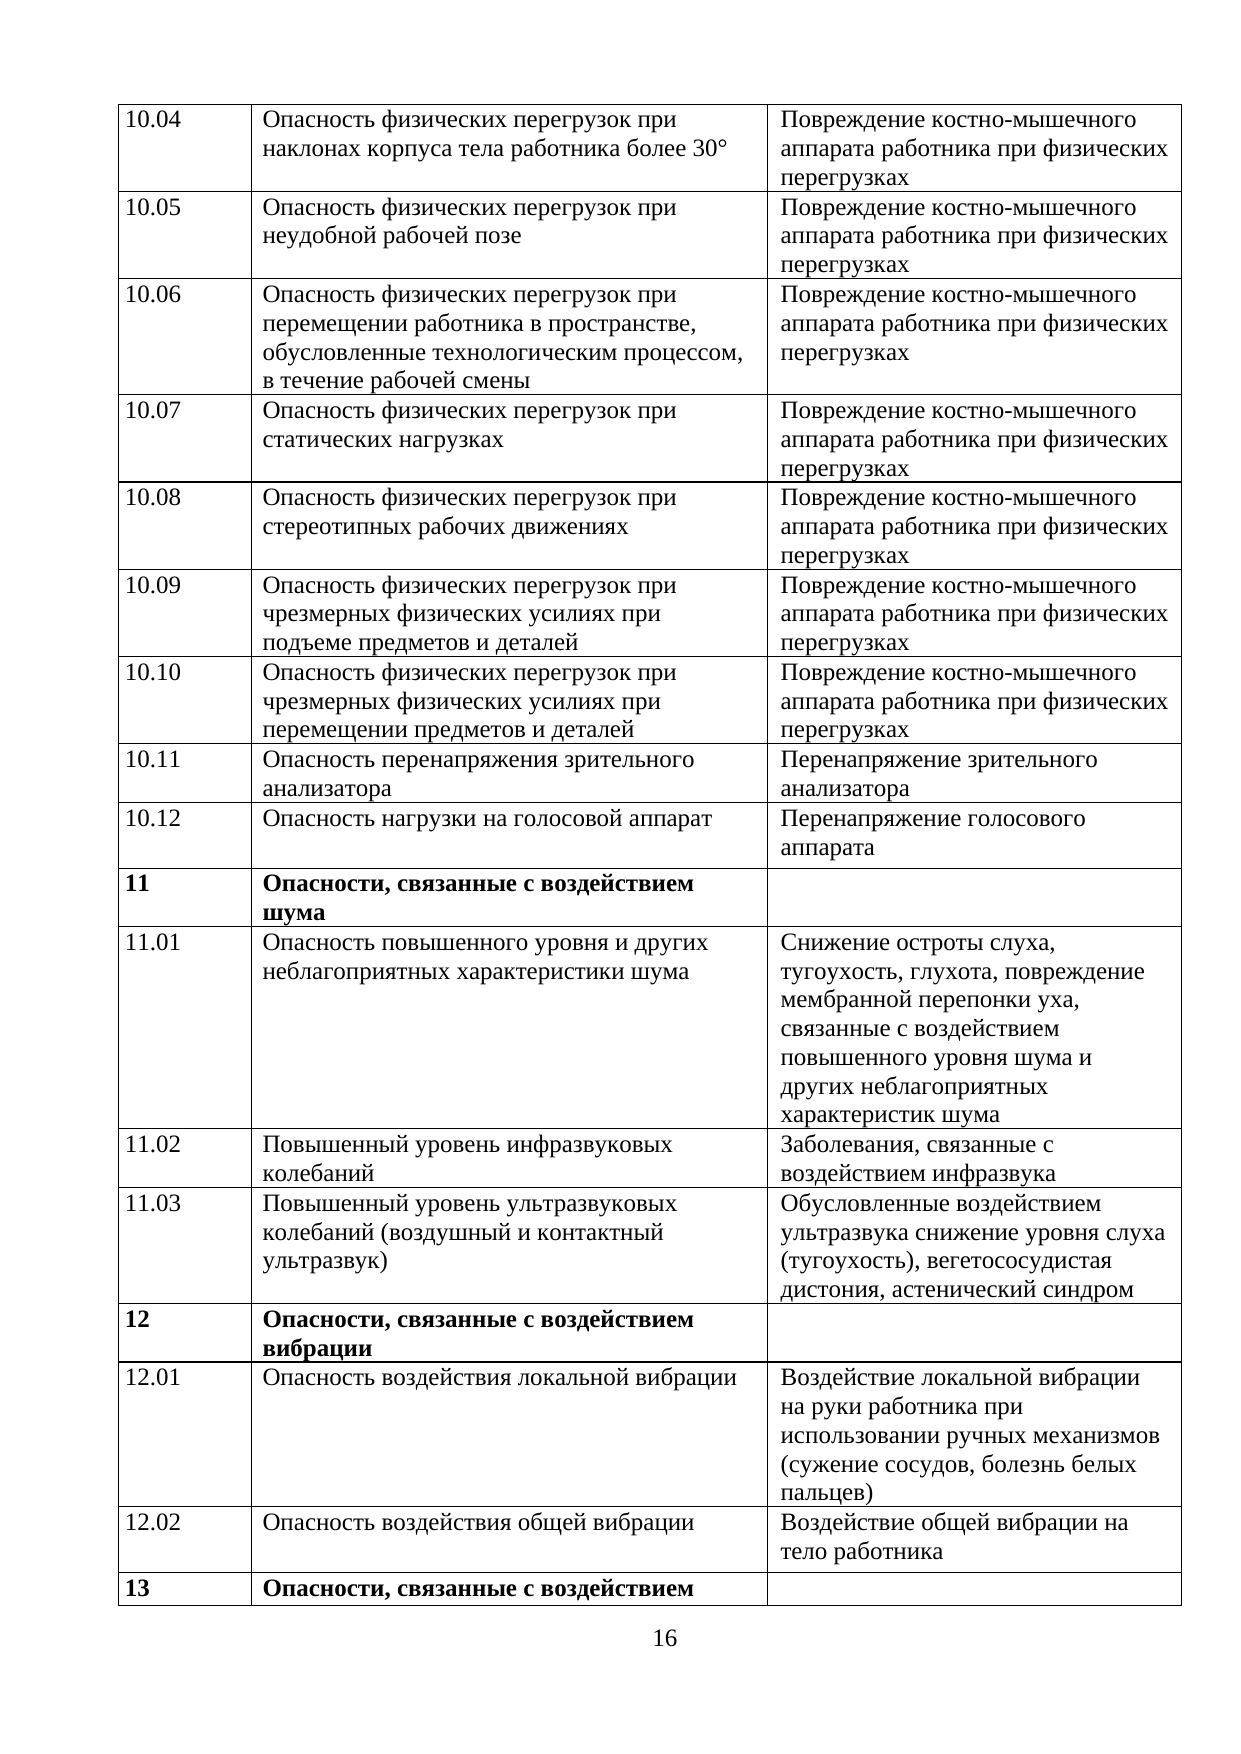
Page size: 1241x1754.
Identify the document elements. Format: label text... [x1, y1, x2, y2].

table_cell 12.02 [119, 1507, 251, 1572]
table_cell [768, 869, 1181, 926]
table_cell 11 [119, 869, 251, 926]
table_cell 11.01 [119, 927, 251, 1128]
table_cell Опасность перенапряжения зрительного анализатора [252, 744, 767, 802]
table_cell Повышенный уровень инфразвуковых колебаний [252, 1129, 767, 1187]
table_cell 10.07 [119, 395, 251, 481]
table_cell Опасности, связанные с воздействием шума [252, 869, 767, 926]
table_cell Перенапряжение голосового аппарата [768, 803, 1181, 867]
table_cell Опасность физических перегрузок при наклонах корпуса тела работника более 30° [252, 105, 767, 191]
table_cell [252, 1573, 767, 1604]
table_cell Опасности, связанные с воздействием вибрации [252, 1304, 767, 1361]
table_cell 10.05 [119, 192, 251, 278]
table_cell Опасность физических перегрузок при статических нагрузках [252, 395, 767, 481]
table_cell Опасность физических перегрузок при неудобной рабочей позе [252, 192, 767, 278]
table_cell 11.03 [119, 1188, 251, 1303]
table_cell Опасность повышенного уровня и других неблагоприятных характеристики шума [252, 927, 767, 1128]
table_cell 10.04 [119, 105, 251, 191]
table_cell Опасность физических перегрузок при чрезмерных физических усилиях при подъеме предметов и деталей [252, 570, 767, 656]
table_cell Воздействие общей вибрации на тело работника [768, 1507, 1181, 1572]
table_cell 12 [119, 1304, 251, 1361]
table_cell Повреждение костно-мышечного аппарата работника при физических перегрузках [768, 192, 1181, 278]
table_cell Опасность нагрузки на голосовой аппарат [252, 803, 767, 867]
table_cell Повреждение костно-мышечного аппарата работника при физических перегрузках [768, 483, 1181, 569]
table_cell Воздействие локальной вибрации на руки работника при использовании ручных механизмов (сужение сосудов, болезнь белых пальцев) [768, 1363, 1181, 1506]
table_cell 10.06 [119, 279, 251, 394]
table_cell Повреждение костно-мышечного аппарата работника при физических перегрузках [768, 570, 1181, 656]
table_cell Обусловленные воздействием ультразвука снижение уровня слуха (тугоухость), вегетососудистая дистония, астенический синдром [768, 1188, 1181, 1303]
table_cell 10.11 [119, 744, 251, 802]
table_cell Повышенный уровень ультразвуковых колебаний (воздушный и контактный ультразвук) [252, 1188, 767, 1303]
table_cell Повреждение костно-мышечного аппарата работника при физических перегрузках [768, 279, 1181, 394]
table_cell 12.01 [119, 1363, 251, 1506]
table_cell Заболевания, связанные с воздействием инфразвука [768, 1129, 1181, 1187]
table_cell Опасность воздействия общей вибрации [252, 1507, 767, 1572]
table_cell 10.12 [119, 803, 251, 867]
table_cell Перенапряжение зрительного анализатора [768, 744, 1181, 802]
table_cell Повреждение костно-мышечного аппарата работника при физических перегрузках [768, 657, 1181, 743]
table_cell 10.10 [119, 657, 251, 743]
table_cell Повреждение костно-мышечного аппарата работника при физических перегрузках [768, 105, 1181, 191]
table_cell 11.02 [119, 1129, 251, 1187]
table_cell 10.08 [119, 483, 251, 569]
table_cell [768, 1573, 1181, 1604]
table_cell Снижение остроты слуха, тугоухость, глухота, повреждение мембранной перепонки уха, связанные с воздействием повышенного уровня шума и других неблагоприятных характеристик шума [768, 927, 1181, 1128]
table_cell Опасность физических перегрузок при чрезмерных физических усилиях при перемещении предметов и деталей [252, 657, 767, 743]
table_cell 10.09 [119, 570, 251, 656]
table_cell Повреждение костно-мышечного аппарата работника при физических перегрузках [768, 395, 1181, 481]
table_cell 13 [119, 1573, 251, 1604]
table_cell Опасность физических перегрузок при перемещении работника в пространстве, обусловленные технологическим процессом, в течение рабочей смены [252, 279, 767, 394]
table_cell Опасность физических перегрузок при стереотипных рабочих движениях [252, 483, 767, 569]
table_cell [768, 1304, 1181, 1361]
table_cell Опасность воздействия локальной вибрации [252, 1363, 767, 1506]
